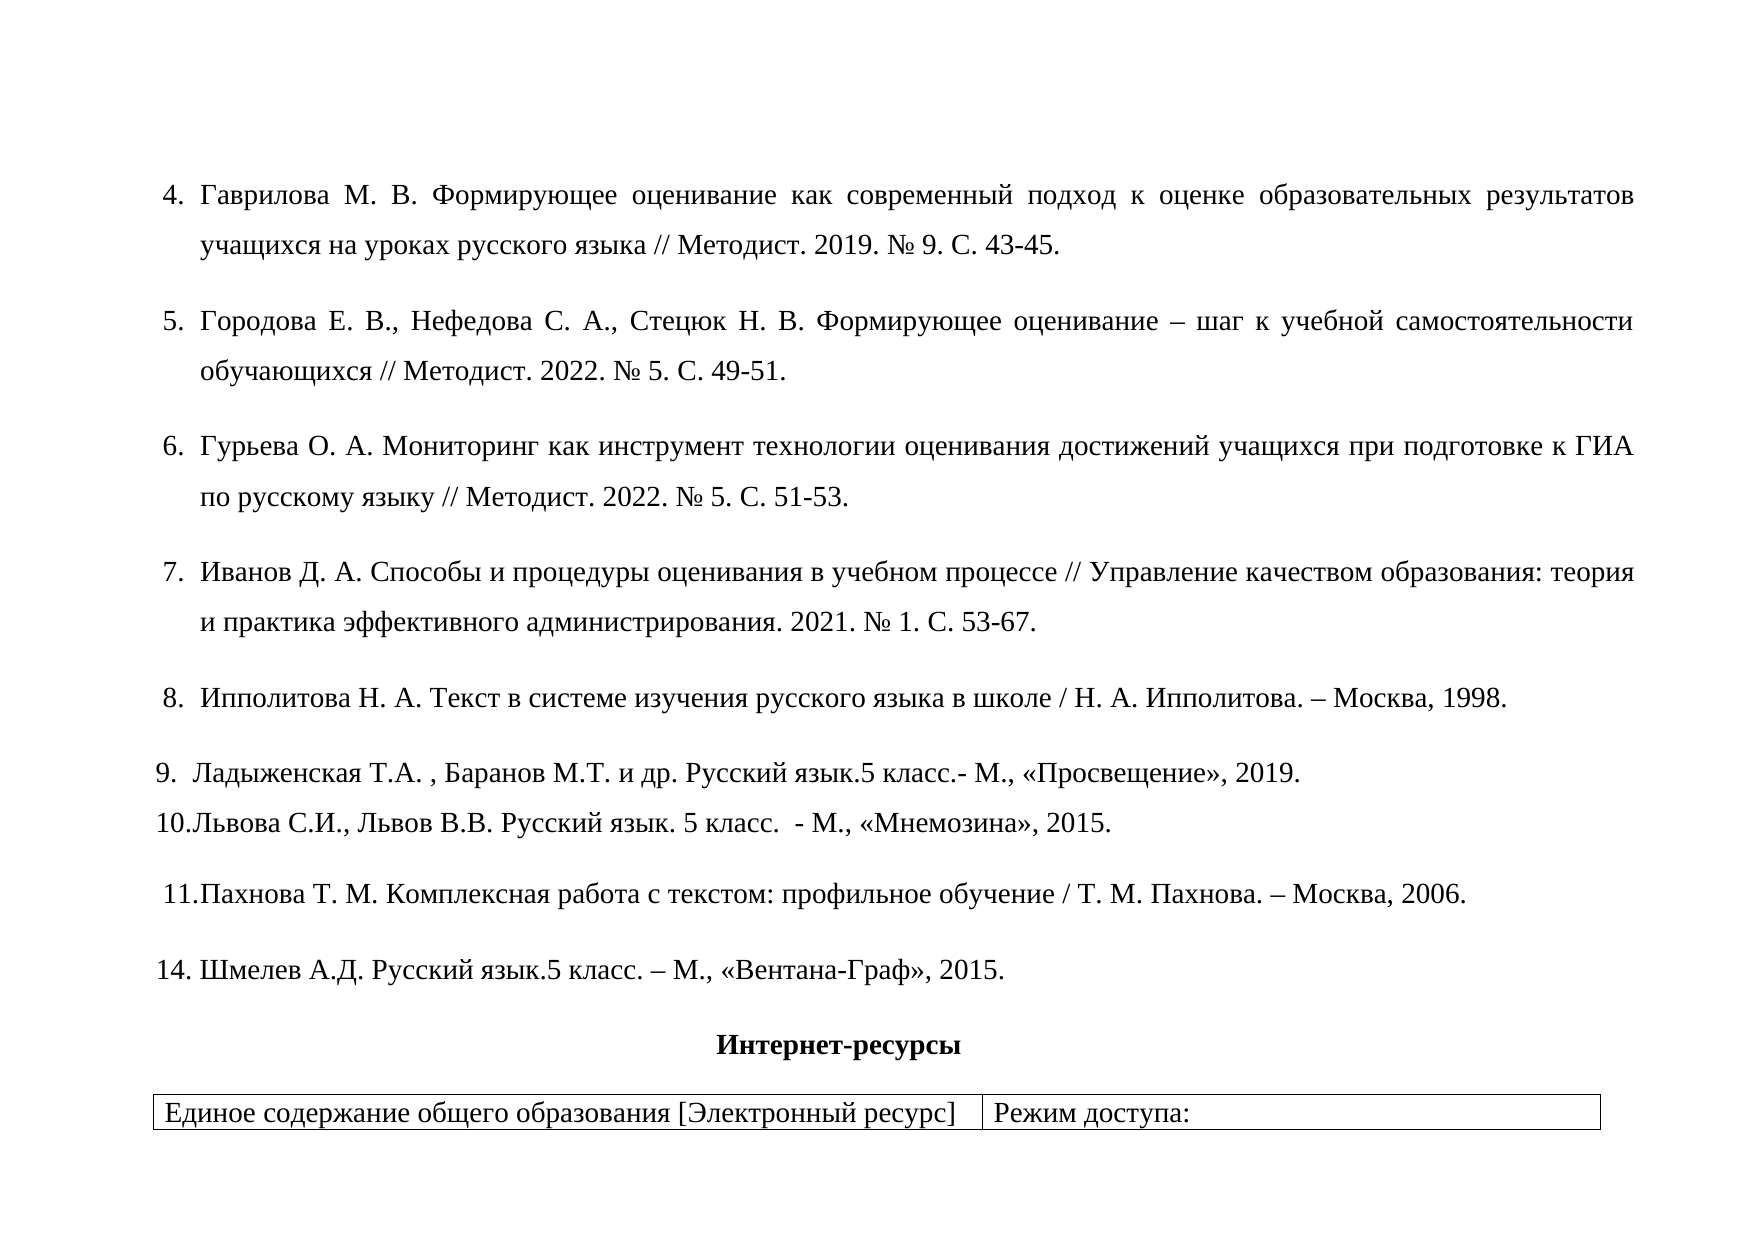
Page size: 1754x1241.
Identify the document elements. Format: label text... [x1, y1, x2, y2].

list Иванов Д. А. Способы и процедуры оценивания в учебном процессе // Управление качеством образования: теория и практика эффективного администрирования. 2021. № 1. С. 53-67. [162, 554, 1636, 638]
list Ипполитова Н. А. Текст в системе изучения русского языка в школе / Н. А. Ипполитова. – Москва, 1998. [162, 680, 1636, 713]
list Гаврилова М. В. Формирующее оценивание как современный подход к оценке образовательных результатов учащихся на уроках русского языка // Методист. 2019. № 9. С. 43-45. [162, 177, 1636, 261]
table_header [154, 1095, 982, 1129]
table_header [983, 1095, 1600, 1129]
list Городова Е. В., Нефедова С. А., Стецюк Н. В. Формирующее оценивание – шаг к учебной самостоятельности обучающихся // Методист. 2022. № 5. С. 49-51. [162, 303, 1636, 387]
list Гурьева О. А. Мониторинг как инструмент технологии оценивания достижений учащихся при подготовке к ГИА по русскому языку // Методист. 2022. № 5. С. 51-53. [162, 428, 1636, 512]
list Пахнова Т. М. Комплексная работа с текстом: профильное обучение / Т. М. Пахнова. – Москва, 2006. [162, 876, 1636, 910]
list Ладыженская Т.А. , Баранов М.Т. и др. Русский язык.5 класс.- М., «Просвещение», 2019. [155, 755, 1636, 788]
list Львова С.И., Львов В.В. Русский язык. 5 класс. - М., «Мнемозина», 2015. [155, 805, 1636, 839]
text Интернет-ресурсы [118, 1027, 1636, 1061]
text 14. Шмелев А.Д. Русский язык.5 класс. – М., «Вентана-Граф», 2015. [156, 952, 1636, 985]
